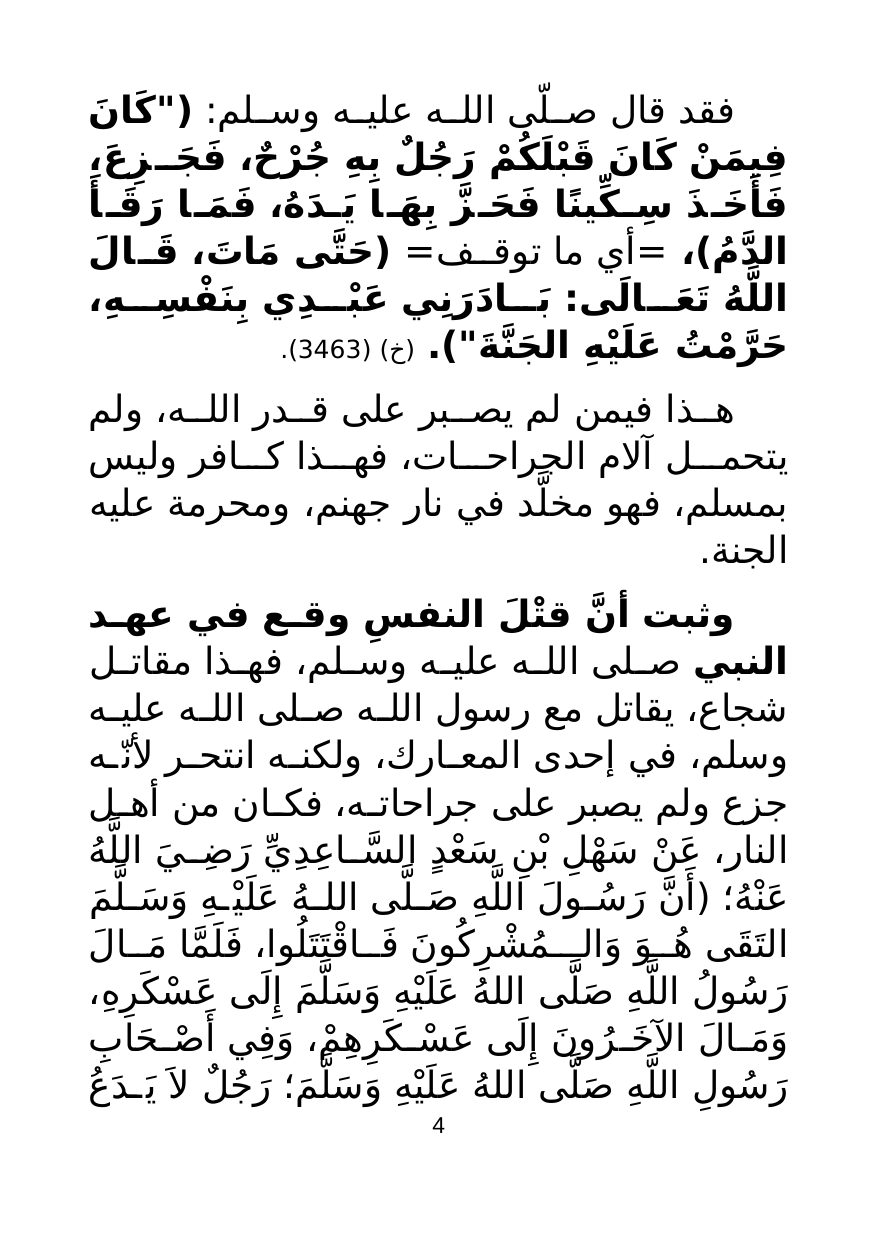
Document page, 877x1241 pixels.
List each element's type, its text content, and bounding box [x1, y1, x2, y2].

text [89, 593, 788, 1107]
text فقد قال صلّى الله عليه وسلم: ("كَانَ فِيمَنْ كَانَ قَبْلَكُمْ رَجُلٌ بِهِ جُرْحٌ، فَجَزِعَ، فَأَخَذَ سِكِّينًا فَحَزَّ بِهَا يَدَهُ، فَمَا رَقَأَ الدَّمُ)، =أي ما توقف= (حَتَّى مَاتَ، قَالَ اللَّهُ تَعَالَى: بَادَرَنِي عَبْدِي بِنَفْسِهِ، حَرَّمْتُ عَلَيْهِ الجَنَّةَ"). (خ) (3463). [89, 89, 788, 368]
text هذا فيمن لم يصبر على قدر الله، ولم يتحمل آلام الجراحات، فهذا كافر وليس بمسلم، فهو مخلَّد في نار جهنم، ومحرمة عليه الجنة. [89, 388, 788, 573]
